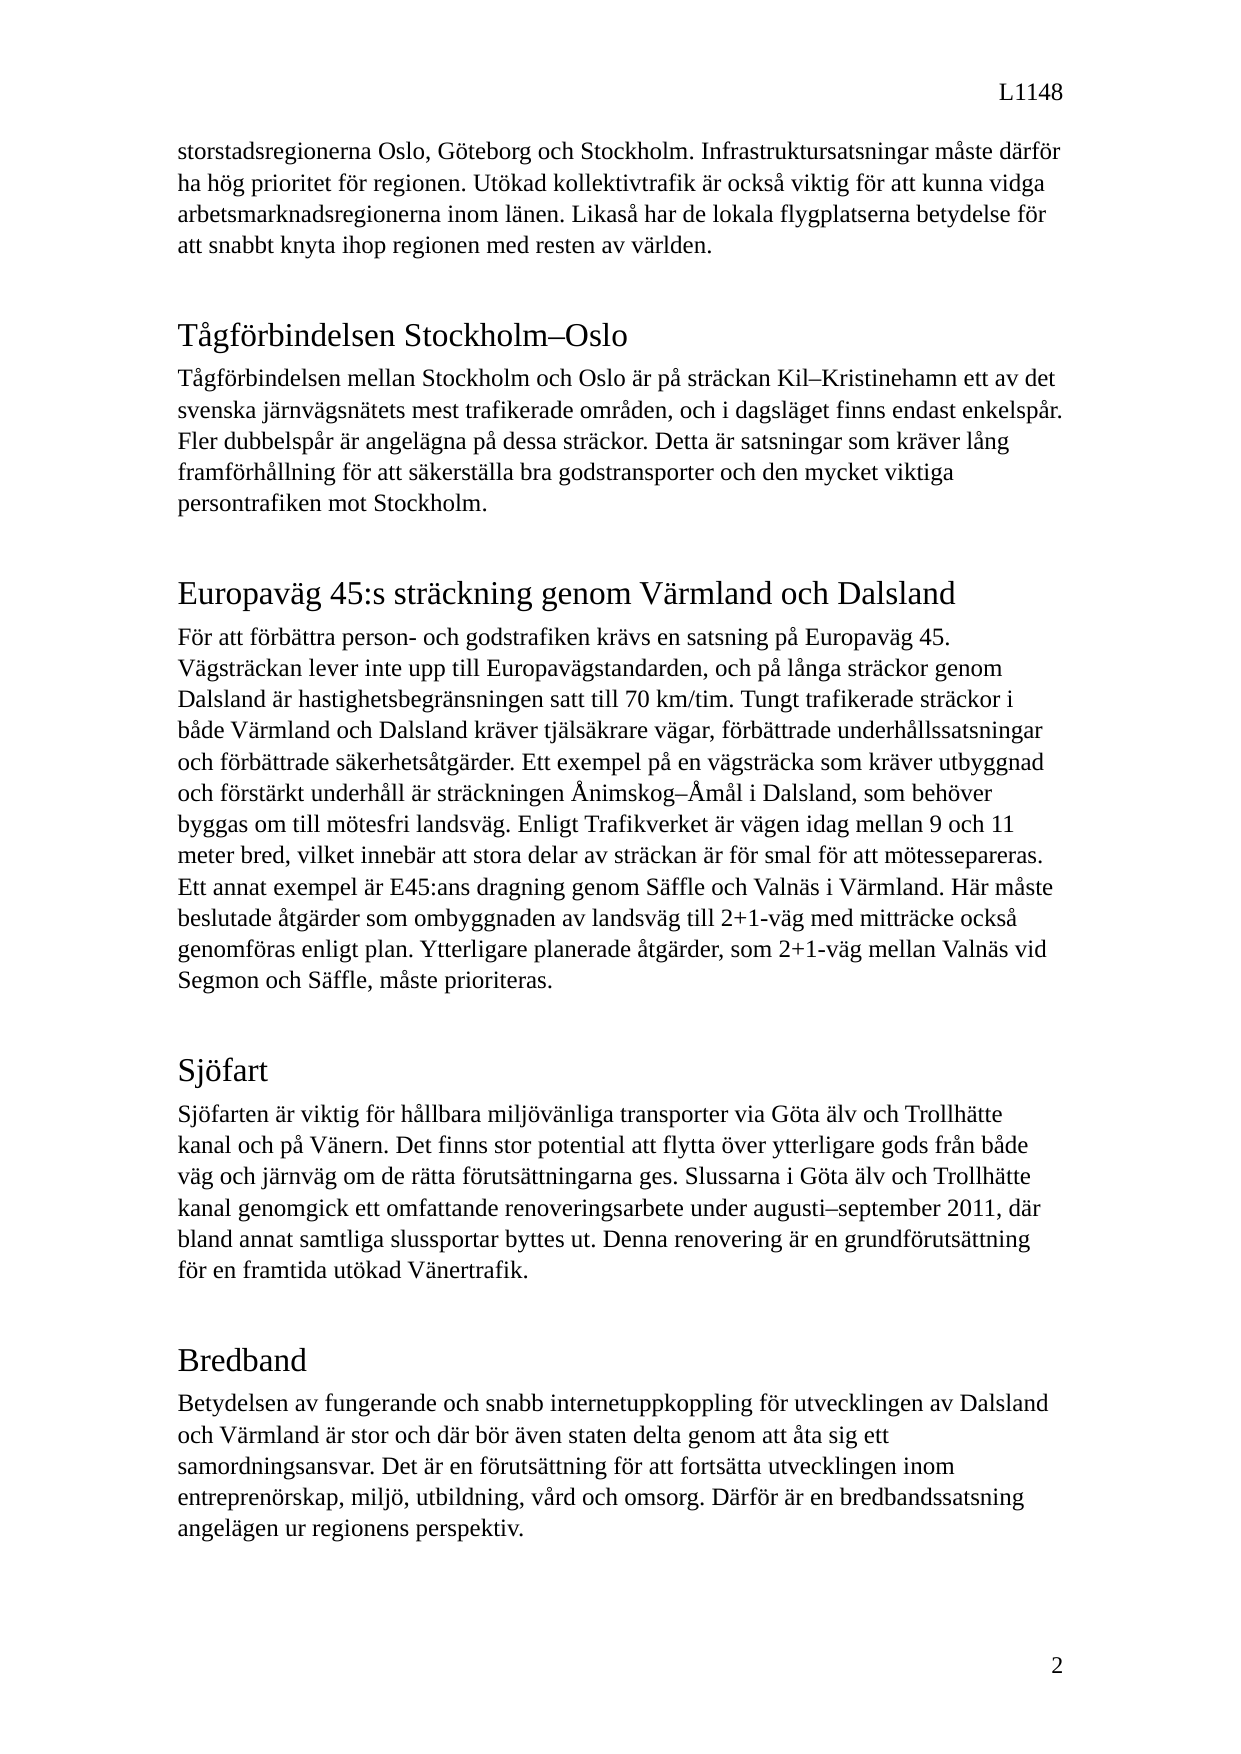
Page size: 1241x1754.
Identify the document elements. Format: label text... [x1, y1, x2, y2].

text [177, 134, 1063, 259]
text Betydelsen av fungerande och snabb internetuppkoppling för utvecklingen av Dalsland och Värmland är stor och där bör även staten delta genom att åta sig ett samordningsansvar. Det är en förutsättning för att fortsätta utvecklingen inom entreprenörskap, miljö, utbildning, vård och omsorg. Därför är en bredbandssatsning angelägen ur regionens perspektiv. [177, 1386, 1063, 1542]
subtitle Sjöfart [177, 1057, 1063, 1088]
text För att förbättra person- och godstrafiken krävs en satsning på Europaväg 45. Vägsträckan lever inte upp till Europavägstandarden, och på långa sträckor genom Dalsland är hastighetsbegränsningen satt till 70 km/tim. Tungt trafikerade sträckor i både Värmland och Dalsland kräver tjälsäkrare vägar, förbättrade underhållssatsningar och förbättrade säkerhetsåtgärder. Ett exempel på en vägsträcka som kräver utbyggnad och förstärkt underhåll är sträckningen Ånimskog–Åmål i Dalsland, som behöver byggas om till mötesfri landsväg. Enligt Trafikverket är vägen idag mellan 9 och 11 meter bred, vilket innebär att stora delar av sträckan är för smal för att mötessepareras. Ett annat exempel är E45:ans dragning genom Säffle och Valnäs i Värmland. Här måste beslutade åtgärder som ombyggnaden av landsväg till 2+1-väg med mitträcke också genomföras enligt plan. Ytterligare planerade åtgärder, som 2+1-väg mellan Valnäs vid Segmon och Säffle, måste prioriteras. [177, 619, 1063, 994]
subtitle Bredband [177, 1346, 1063, 1378]
text Tågförbindelsen mellan Stockholm och Oslo är på sträckan Kil–Kristinehamn ett av det svenska järnvägsnätets mest trafikerade områden, och i dagsläget finns endast enkelspår. Fler dubbelspår är angelägna på dessa sträckor. Detta är satsningar som kräver lång framförhållning för att säkerställa bra godstransporter och den mycket viktiga persontrafiken mot Stockholm. [177, 361, 1063, 517]
subtitle Tågförbindelsen Stockholm–Oslo [177, 321, 1063, 353]
text Sjöfarten är viktig för hållbara miljövänliga transporter via Göta älv och Trollhätte kanal och på Vänern. Det finns stor potential att flytta över ytterligare gods från både väg och järnväg om de rätta förutsättningarna ges. Slussarna i Göta älv och Trollhätte kanal genomgick ett omfattande renoveringsarbete under augusti–september 2011, där bland annat samtliga slussportar byttes ut. Denna renovering är en grundförutsättning för en framtida utökad Vänertrafik. [177, 1096, 1063, 1284]
subtitle Europaväg 45:s sträckning genom Värmland och Dalsland [177, 580, 1063, 611]
